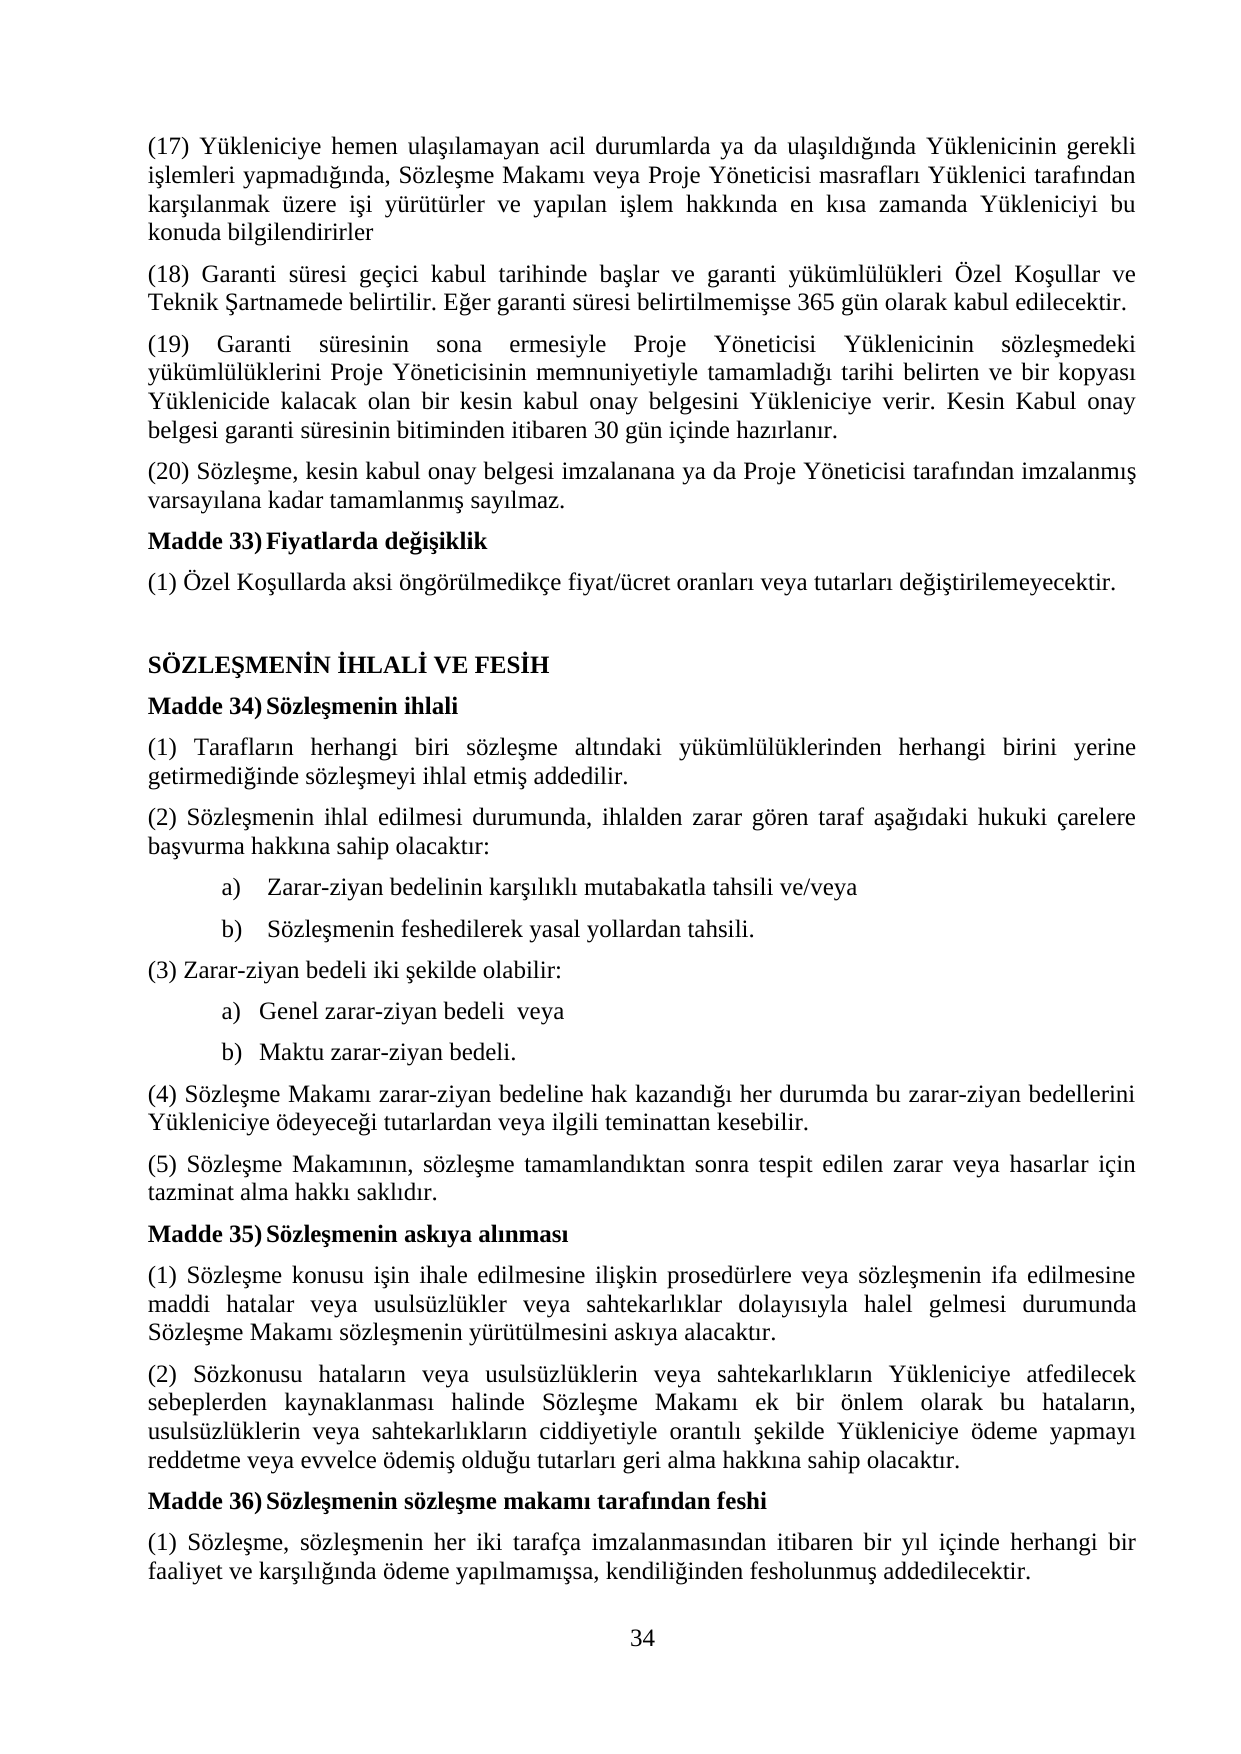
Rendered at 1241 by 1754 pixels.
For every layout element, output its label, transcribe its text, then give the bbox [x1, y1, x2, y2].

list Fiyatlarda değişiklik [148, 526, 1137, 555]
text (17) Yükleniciye hemen ulaşılamayan acil durumlarda ya da ulaşıldığında Yüklenicinin gerekli işlemleri yapmadığında, Sözleşme Makamı veya Proje Yöneticisi masrafları Yüklenici tarafından karşılanmak üzere işi yürütürler ve yapılan işlem hakkında en kısa zamanda Yükleniciyi bu konuda bilgilendirirler [148, 131, 1137, 246]
list Zarar-ziyan bedelinin karşılıklı mutabakatla tahsili ve/veya [221, 872, 1137, 901]
text (2) Sözkonusu hataların veya usulsüzlüklerin veya sahtekarlıkların Yükleniciye atfedilecek sebeplerden kaynaklanması halinde Sözleşme Makamı ek bir önlem olarak bu hataların, usulsüzlüklerin veya sahtekarlıkların ciddiyetiyle orantılı şekilde Yükleniciye ödeme yapmayı reddetme veya evvelce ödemiş olduğu tutarları geri alma hakkına sahip olacaktır. [148, 1359, 1137, 1474]
list Sözleşmenin feshedilerek yasal yollardan tahsili. [221, 914, 1137, 942]
text (4) Sözleşme Makamı zarar-ziyan bedeline hak kazandığı her durumda bu zarar-ziyan bedellerini Yükleniciye ödeyeceği tutarlardan veya ilgili teminattan kesebilir. [148, 1079, 1137, 1136]
list Maktu zarar-ziyan bedeli. [221, 1037, 1137, 1066]
text (5) Sözleşme Makamının, sözleşme tamamlandıktan sonra tespit edilen zarar veya hasarlar için tazminat alma hakkı saklıdır. [148, 1149, 1137, 1206]
text (18) Garanti süresi geçici kabul tarihinde başlar ve garanti yükümlülükleri Özel Koşullar ve Teknik Şartnamede belirtilir. Eğer garanti süresi belirtilmemişse 365 gün olarak kabul edilecektir. [148, 259, 1137, 316]
text (20) Sözleşme, kesin kabul onay belgesi imzalanana ya da Proje Yöneticisi tarafından imzalanmış varsayılana kadar tamamlanmış sayılmaz. [148, 456, 1137, 514]
text (1) Özel Koşullarda aksi öngörülmedikçe fiyat/ücret oranları veya tutarları değiştirilemeyecektir. [148, 567, 1137, 596]
text (3) Zarar-ziyan bedeli iki şekilde olabilir: [148, 955, 1137, 984]
text (1) Tarafların herhangi biri sözleşme altındaki yükümlülüklerinden herhangi birini yerine getirmediğinde sözleşmeyi ihlal etmiş addedilir. [148, 732, 1137, 790]
text (1) Sözleşme, sözleşmenin her iki tarafça imzalanmasından itibaren bir yıl içinde herhangi bir faaliyet ve karşılığında ödeme yapılmamışsa, kendiliğinden fesholunmuş addedilecektir. [148, 1527, 1137, 1585]
list Sözleşmenin askıya alınması [148, 1219, 1137, 1247]
text (1) Sözleşme konusu işin ihale edilmesine ilişkin prosedürlere veya sözleşmenin ifa edilmesine maddi hatalar veya usulsüzlükler veya sahtekarlıklar dolayısıyla halel gelmesi durumunda Sözleşme Makamı sözleşmenin yürütülmesini askıya alacaktır. [148, 1260, 1137, 1346]
text (2) Sözleşmenin ihlal edilmesi durumunda, ihlalden zarar gören taraf aşağıdaki hukuki çarelere başvurma hakkına sahip olacaktır: [148, 802, 1137, 860]
list Sözleşmenin sözleşme makamı tarafından feshi [148, 1486, 1137, 1515]
list Sözleşmenin ihlali [148, 691, 1137, 720]
text (19) Garanti süresinin sona ermesiyle Proje Yöneticisi Yüklenicinin sözleşmedeki yükümlülüklerini Proje Yöneticisinin memnuniyetiyle tamamladığı tarihi belirten ve bir kopyası Yüklenicide kalacak olan bir kesin kabul onay belgesini Yükleniciye verir. Kesin Kabul onay belgesi garanti süresinin bitiminden itibaren 30 gün içinde hazırlanır. [148, 329, 1137, 444]
list Genel zarar-ziyan bedeli veya [221, 996, 1137, 1025]
text SÖZLEŞMENİN İHLALİ VE FESİH [148, 650, 1137, 679]
